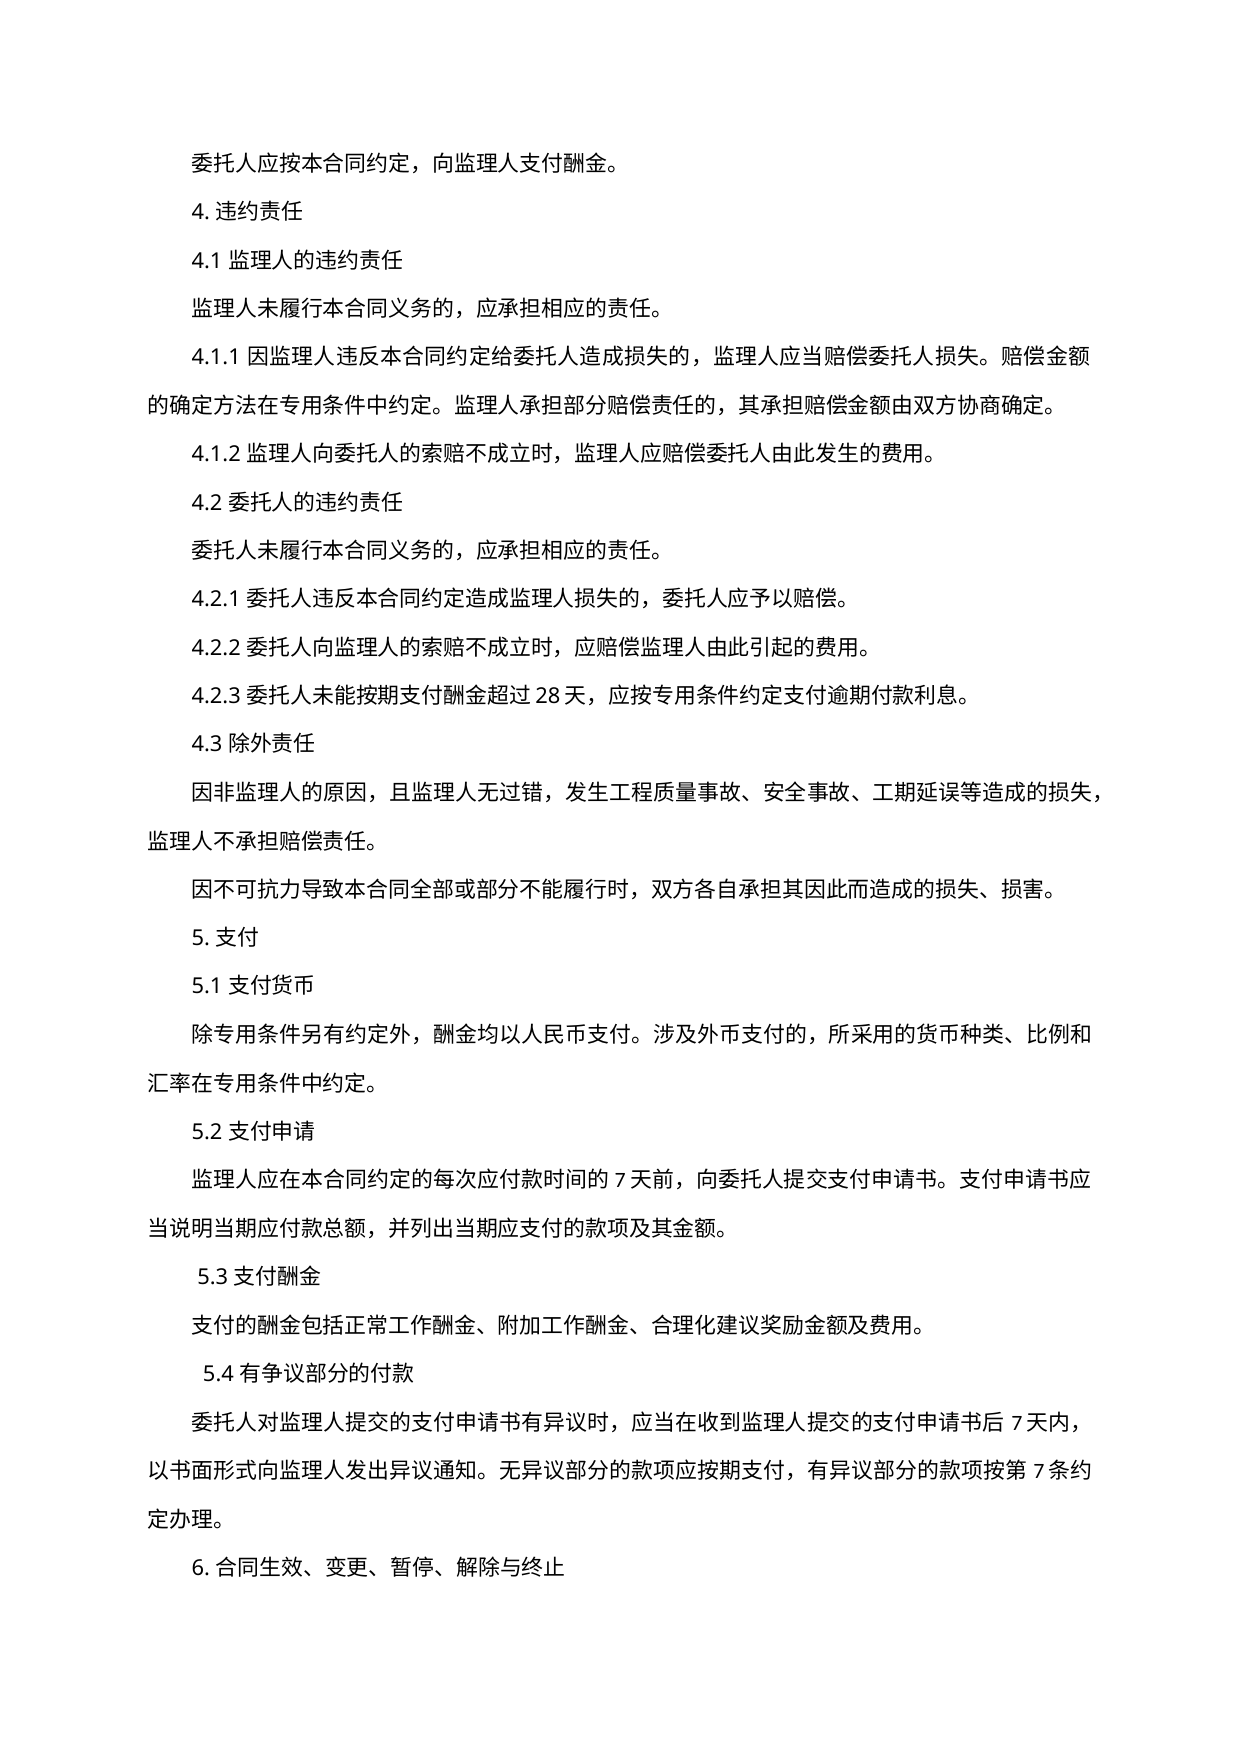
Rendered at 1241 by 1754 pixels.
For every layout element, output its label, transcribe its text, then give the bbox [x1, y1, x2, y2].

text 监理人应在本合同约定的每次应付款时间的7天前，向委托人提交支付申请书。支付申请书应当说明当期应付款总额，并列出当期应支付的款项及其金额。 [148, 1162, 1093, 1243]
text 4.1.2 监理人向委托人的索赔不成立时，监理人应赔偿委托人由此发生的费用。 [148, 436, 1093, 469]
text 因非监理人的原因，且监理人无过错，发生工程质量事故、安全事故、工期延误等造成的损失，监理人不承担赔偿责任。 [148, 774, 1093, 856]
text 5.4 有争议部分的付款 [148, 1356, 1093, 1388]
text 4.2 委托人的违约责任 [148, 484, 1093, 517]
text 支付的酬金包括正常工作酬金、附加工作酬金、合理化建议奖励金额及费用。 [148, 1307, 1093, 1340]
text 6. 合同生效、变更、暂停、解除与终止 [148, 1550, 1093, 1582]
text 4. 违约责任 [148, 194, 1093, 227]
text 4.2.3 委托人未能按期支付酬金超过28天，应按专用条件约定支付逾期付款利息。 [148, 678, 1093, 710]
text 5.2 支付申请 [148, 1114, 1093, 1146]
text 4.1.1 因监理人违反本合同约定给委托人造成损失的，监理人应当赔偿委托人损失。赔偿金额的确定方法在专用条件中约定。监理人承担部分赔偿责任的，其承担赔偿金额由双方协商确定。 [148, 339, 1093, 420]
text 4.3 除外责任 [148, 726, 1093, 759]
text 除专用条件另有约定外，酬金均以人民币支付。涉及外币支付的，所采用的货币种类、比例和汇率在专用条件中约定。 [148, 1017, 1093, 1098]
text 4.2.2 委托人向监理人的索赔不成立时，应赔偿监理人由此引起的费用。 [148, 629, 1093, 662]
text 监理人未履行本合同义务的，应承担相应的责任。 [148, 291, 1093, 323]
text 5. 支付 [148, 920, 1093, 952]
text 委托人对监理人提交的支付申请书有异议时，应当在收到监理人提交的支付申请书后7天内，以书面形式向监理人发出异议通知。无异议部分的款项应按期支付，有异议部分的款项按第7条约定办理。 [148, 1404, 1093, 1534]
text 4.1 监理人的违约责任 [148, 242, 1093, 275]
text 因不可抗力导致本合同全部或部分不能履行时，双方各自承担其因此而造成的损失、损害。 [148, 872, 1093, 904]
text 5.3 支付酬金 [148, 1259, 1093, 1292]
text 5.1 支付货币 [148, 968, 1093, 1001]
text 4.2.1 委托人违反本合同约定造成监理人损失的，委托人应予以赔偿。 [148, 581, 1093, 614]
text 委托人应按本合同约定，向监理人支付酬金。 [148, 146, 1093, 178]
text 委托人未履行本合同义务的，应承担相应的责任。 [148, 533, 1093, 565]
